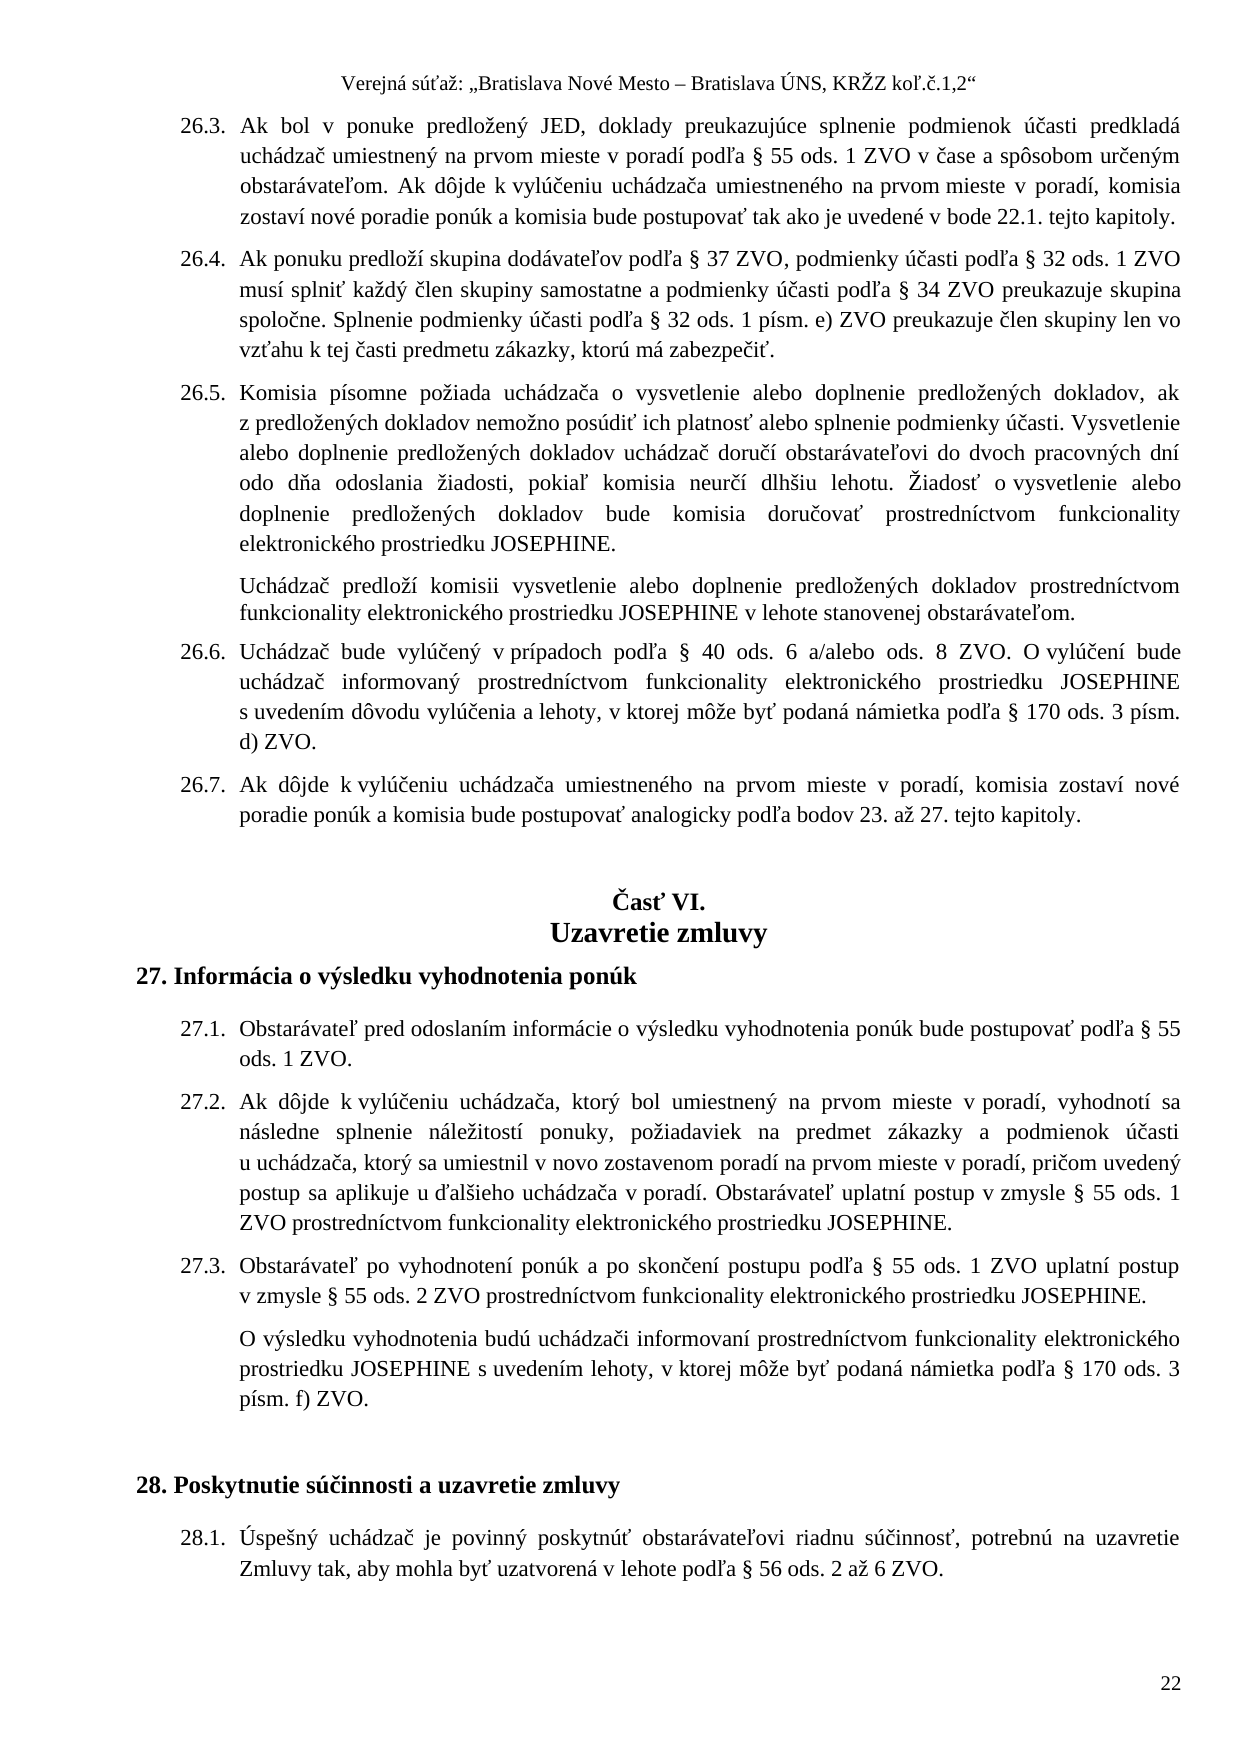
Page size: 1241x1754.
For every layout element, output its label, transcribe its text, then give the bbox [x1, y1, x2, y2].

list Úspešný uchádzač je povinný poskytnúť obstarávateľovi riadnu súčinnosť, potrebnú na uzavretie Zmluvy tak, aby mohla byť uzatvorená v lehote podľa § 56 ods. 2 až 6 ZVO. [180, 1524, 1181, 1581]
list Uchádzač bude vylúčený v prípadoch podľa § 40 ods. 6 a/alebo ods. 8 ZVO. O vylúčení bude uchádzač informovaný prostredníctvom funkcionality elektronického prostriedku JOSEPHINE s uvedením dôvodu vylúčenia a lehoty, v ktorej môže byť podaná námietka podľa § 170 ods. 3 písm. d) ZVO. [180, 638, 1181, 755]
list Ak dôjde k vylúčeniu uchádzača, ktorý bol umiestnený na prvom mieste v poradí, vyhodnotí sa následne splnenie náležitostí ponuky, požiadaviek na predmet zákazky a podmienok účasti u uchádzača, ktorý sa umiestnil v novo zostavenom poradí na prvom mieste v poradí, pričom uvedený postup sa aplikuje u ďalšieho uchádzača v poradí. Obstarávateľ uplatní postup v zmysle § 55 ods. 1 ZVO prostredníctvom funkcionality elektronického prostriedku JOSEPHINE. [180, 1088, 1181, 1235]
list Obstarávateľ po vyhodnotení ponúk a po skončení postupu podľa § 55 ods. 1 ZVO uplatní postup v zmysle § 55 ods. 2 ZVO prostredníctvom funkcionality elektronického prostriedku JOSEPHINE. [180, 1252, 1181, 1308]
list Obstarávateľ pred odoslaním informácie o výsledku vyhodnotenia ponúk bude postupovať podľa § 55 ods. 1 ZVO. [180, 1015, 1181, 1072]
list Ak bol v ponuke predložený JED, doklady preukazujúce splnenie podmienok účasti predkladá uchádzač umiestnený na prvom mieste v poradí podľa § 55 ods. 1 ZVO v čase a spôsobom určeným obstarávateľom. Ak dôjde k vylúčeniu uchádzača umiestneného na prvom mieste v poradí, komisia zostaví nové poradie ponúk a komisia bude postupovať tak ako je uvedené v bode 22.1. tejto kapitoly. [180, 112, 1181, 229]
list Ak ponuku predloží skupina dodávateľov podľa § 37 ZVO, podmienky účasti podľa § 32 ods. 1 ZVO musí splniť každý člen skupiny samostatne a podmienky účasti podľa § 34 ZVO preukazuje skupina spoločne. Splnenie podmienky účasti podľa § 32 ods. 1 písm. e) ZVO preukazuje člen skupiny len vo vzťahu k tej časti predmetu zákazky, ktorú má zabezpečiť. [180, 246, 1181, 362]
list Poskytnutie súčinnosti a uzavretie zmluvy [136, 1471, 1181, 1499]
text O výsledku vyhodnotenia budú uchádzači informovaní prostredníctvom funkcionality elektronického prostriedku JOSEPHINE s uvedením lehoty, v ktorej môže byť podaná námietka podľa § 170 ods. 3 písm. f) ZVO. [239, 1325, 1181, 1411]
text Časť VI. [136, 887, 1181, 915]
text Uchádzač predloží komisii vysvetlenie alebo doplnenie predložených dokladov prostredníctvom funkcionality elektronického prostriedku JOSEPHINE v lehote stanovenej obstarávateľom. [239, 573, 1181, 625]
text Uzavretie zmluvy [136, 915, 1181, 949]
list Informácia o výsledku vyhodnotenia ponúk [136, 961, 1181, 990]
list Ak dôjde k vylúčeniu uchádzača umiestneného na prvom mieste v poradí, komisia zostaví nové poradie ponúk a komisia bude postupovať analogicky podľa bodov 23. až 27. tejto kapitoly. [180, 771, 1181, 828]
list Komisia písomne požiada uchádzača o vysvetlenie alebo doplnenie predložených dokladov, ak z predložených dokladov nemožno posúdiť ich platnosť alebo splnenie podmienky účasti. Vysvetlenie alebo doplnenie predložených dokladov uchádzač doručí obstarávateľovi do dvoch pracovných dní odo dňa odoslania žiadosti, pokiaľ komisia neurčí dlhšiu lehotu. Žiadosť o vysvetlenie alebo doplnenie predložených dokladov bude komisia doručovať prostredníctvom funkcionality elektronického prostriedku JOSEPHINE. [180, 379, 1181, 556]
